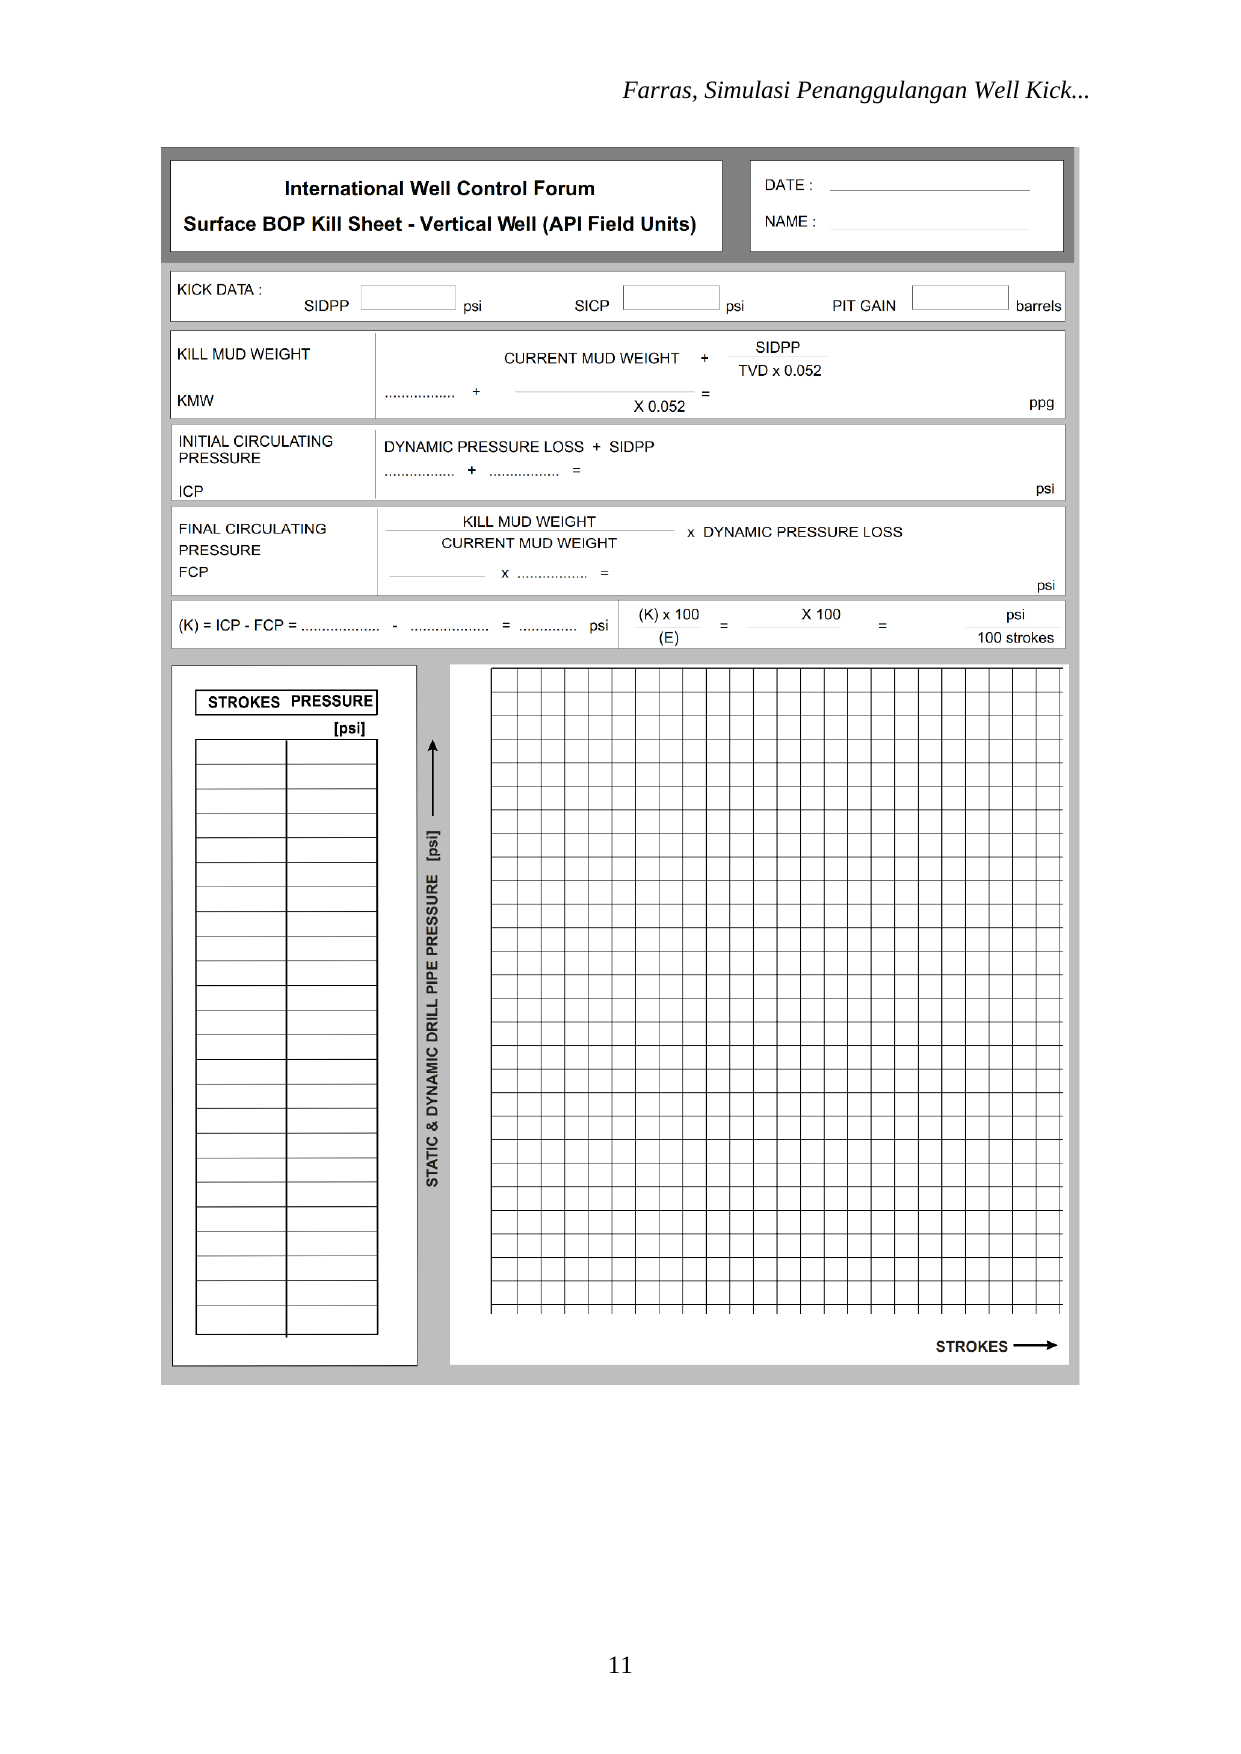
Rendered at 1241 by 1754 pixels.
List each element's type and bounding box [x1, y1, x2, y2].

picture [161, 147, 1080, 1385]
